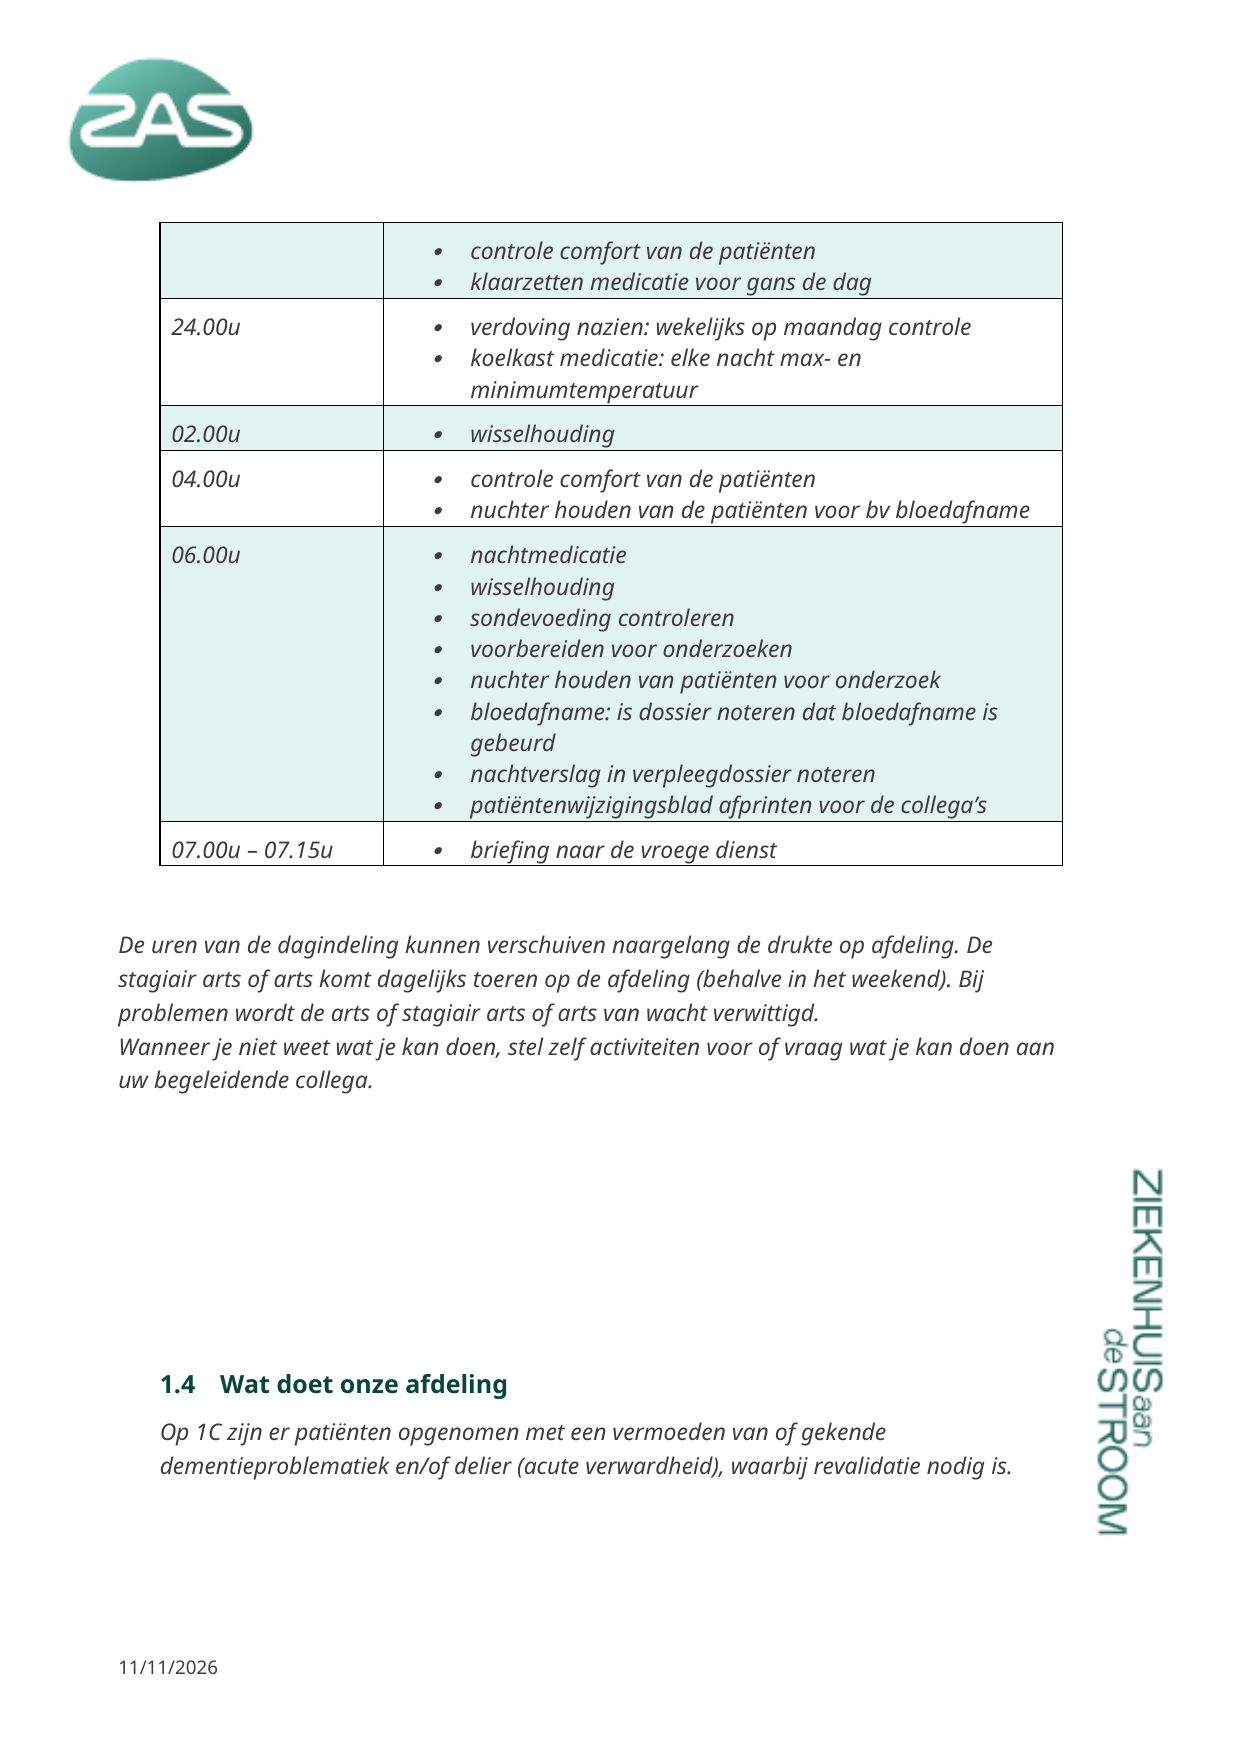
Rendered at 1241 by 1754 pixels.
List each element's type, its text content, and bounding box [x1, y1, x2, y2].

table_cell verdoving nazien: wekelijks op maandag controle koelkast medicatie: elke nacht max- en minimumtemperatuur [384, 299, 1062, 405]
table_cell briefing naar de vroege dienst [384, 822, 1062, 865]
table_cell 04.00u [161, 451, 383, 526]
subtitle Wat doet onze afdeling [159, 1367, 1063, 1401]
table_cell wisselhouding [384, 406, 1062, 450]
table_cell 24.00u [161, 299, 383, 405]
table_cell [384, 223, 1062, 298]
table_cell 06.00u [161, 527, 383, 821]
table_cell controle comfort van de patiënten nuchter houden van de patiënten voor bv bloedafname [384, 451, 1062, 526]
text De uren van de dagindeling kunnen verschuiven naargelang de drukte op afdeling. De stagiair arts of arts komt dagelijks toeren op de afdeling (behalve in het weekend). Bij problemen wordt de arts of stagiair arts of arts van wacht verwittigd. Wanneer je niet weet wat je kan doen, stel zelf activiteiten voor of vraag wat je kan doen aan uw begeleidende collega. [118, 929, 1063, 1096]
table_cell 02.00u [161, 406, 383, 450]
table_cell 22.00u [161, 223, 383, 298]
text Op 1C zijn er patiënten opgenomen met een vermoeden van of gekende dementieproblematiek en/of delier (acute verwardheid), waarbij revalidatie nodig is. [159, 1416, 1063, 1481]
table_cell nachtmedicatie wisselhouding sondevoeding controleren voorbereiden voor onderzoeken nuchter houden van patiënten voor onderzoek bloedafname: is dossier noteren dat bloedafname is gebeurd nachtverslag in verpleegdossier noteren patiëntenwijzigingsblad afprinten voor de collega’s [384, 527, 1062, 821]
table_cell 07.00u – 07.15u [161, 822, 383, 865]
picture [0, 0, 1240, 1754]
